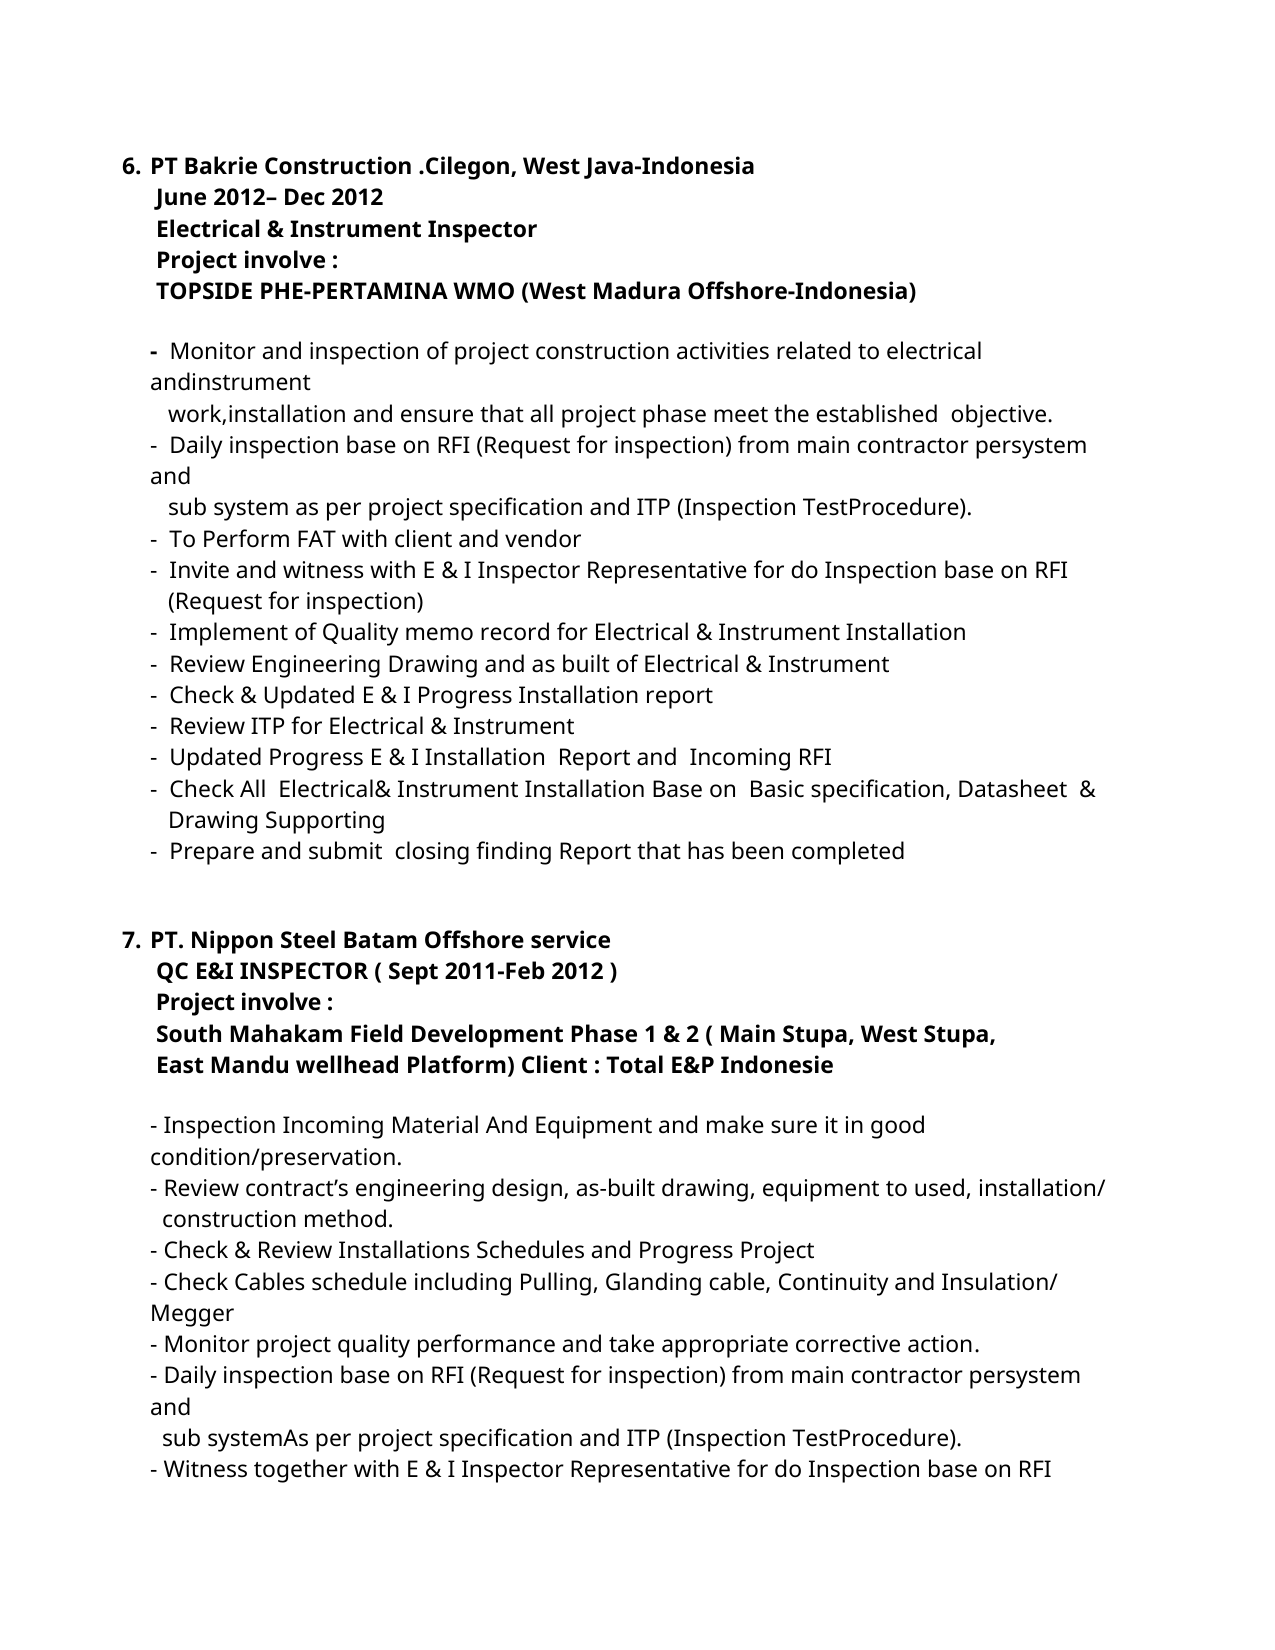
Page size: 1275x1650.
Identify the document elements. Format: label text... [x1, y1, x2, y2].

text - Review ITP for Electrical & Instrument [150, 710, 1122, 741]
text June 2012– Dec 2012 [150, 181, 1125, 212]
text QC E&I INSPECTOR ( Sept 2011-Feb 2012 ) [150, 955, 1125, 986]
text - Inspection Incoming Material And Equipment and make sure it in good condition/preservation. [150, 1109, 1125, 1172]
text - Daily inspection base on RFI (Request for inspection) from main contractor persystem and [150, 1359, 1125, 1422]
text Drawing Supporting [150, 804, 1122, 835]
text sub systemAs per project specification and ITP (Inspection TestProcedure). [150, 1422, 1125, 1453]
text - Witness together with E & I Inspector Representative for do Inspection base on RFI [150, 1453, 1125, 1484]
text TOPSIDE PHE-PERTAMINA WMO (West Madura Offshore-Indonesia) [150, 275, 1125, 306]
text - Updated Progress E & I Installation Report and Incoming RFI [150, 741, 1122, 772]
text Project involve : [150, 244, 1125, 275]
list PT. Nippon Steel Batam Offshore service [122, 924, 1125, 955]
text East Mandu wellhead Platform) Client : Total E&P Indonesie [150, 1049, 1125, 1080]
text - Invite and witness with E & I Inspector Representative for do Inspection base on RFI [150, 554, 1122, 585]
text construction method. [150, 1203, 1125, 1234]
text - Prepare and submit closing finding Report that has been completed [150, 835, 1122, 866]
text - Monitor project quality performance and take appropriate corrective action. [150, 1328, 1125, 1359]
text - Review contract’s engineering design, as-built drawing, equipment to used, installation/ [150, 1172, 1125, 1203]
text - Check & Review Installations Schedules and Progress Project [150, 1234, 1125, 1265]
text - Implement of Quality memo record for Electrical & Instrument Installation [150, 616, 1122, 647]
text - Review Engineering Drawing and as built of Electrical & Instrument [150, 647, 1122, 679]
list PT Bakrie Construction .Cilegon, West Java-Indonesia [122, 150, 1125, 181]
text (Request for inspection) [150, 585, 1122, 616]
text South Mahakam Field Development Phase 1 & 2 ( Main Stupa, West Stupa, [150, 1017, 1125, 1049]
text Project involve : [150, 986, 1125, 1017]
text - Daily inspection base on RFI (Request for inspection) from main contractor persystem and [150, 429, 1125, 491]
text - Check Cables schedule including Pulling, Glanding cable, Continuity and Insulation/ Megger [150, 1265, 1125, 1328]
text work,installation and ensure that all project phase meet the established objective. [150, 397, 1125, 429]
text - Check All Electrical& Instrument Installation Base on Basic specification, Datasheet & [150, 772, 1122, 804]
text - Monitor and inspection of project construction activities related to electrical andinstrument [150, 335, 1125, 397]
text - Check & Updated E & I Progress Installation report [150, 679, 1122, 710]
text - To Perform FAT with client and vendor [150, 522, 1122, 554]
text sub system as per project specification and ITP (Inspection TestProcedure). [150, 491, 1125, 522]
text Electrical & Instrument Inspector [150, 212, 1125, 244]
